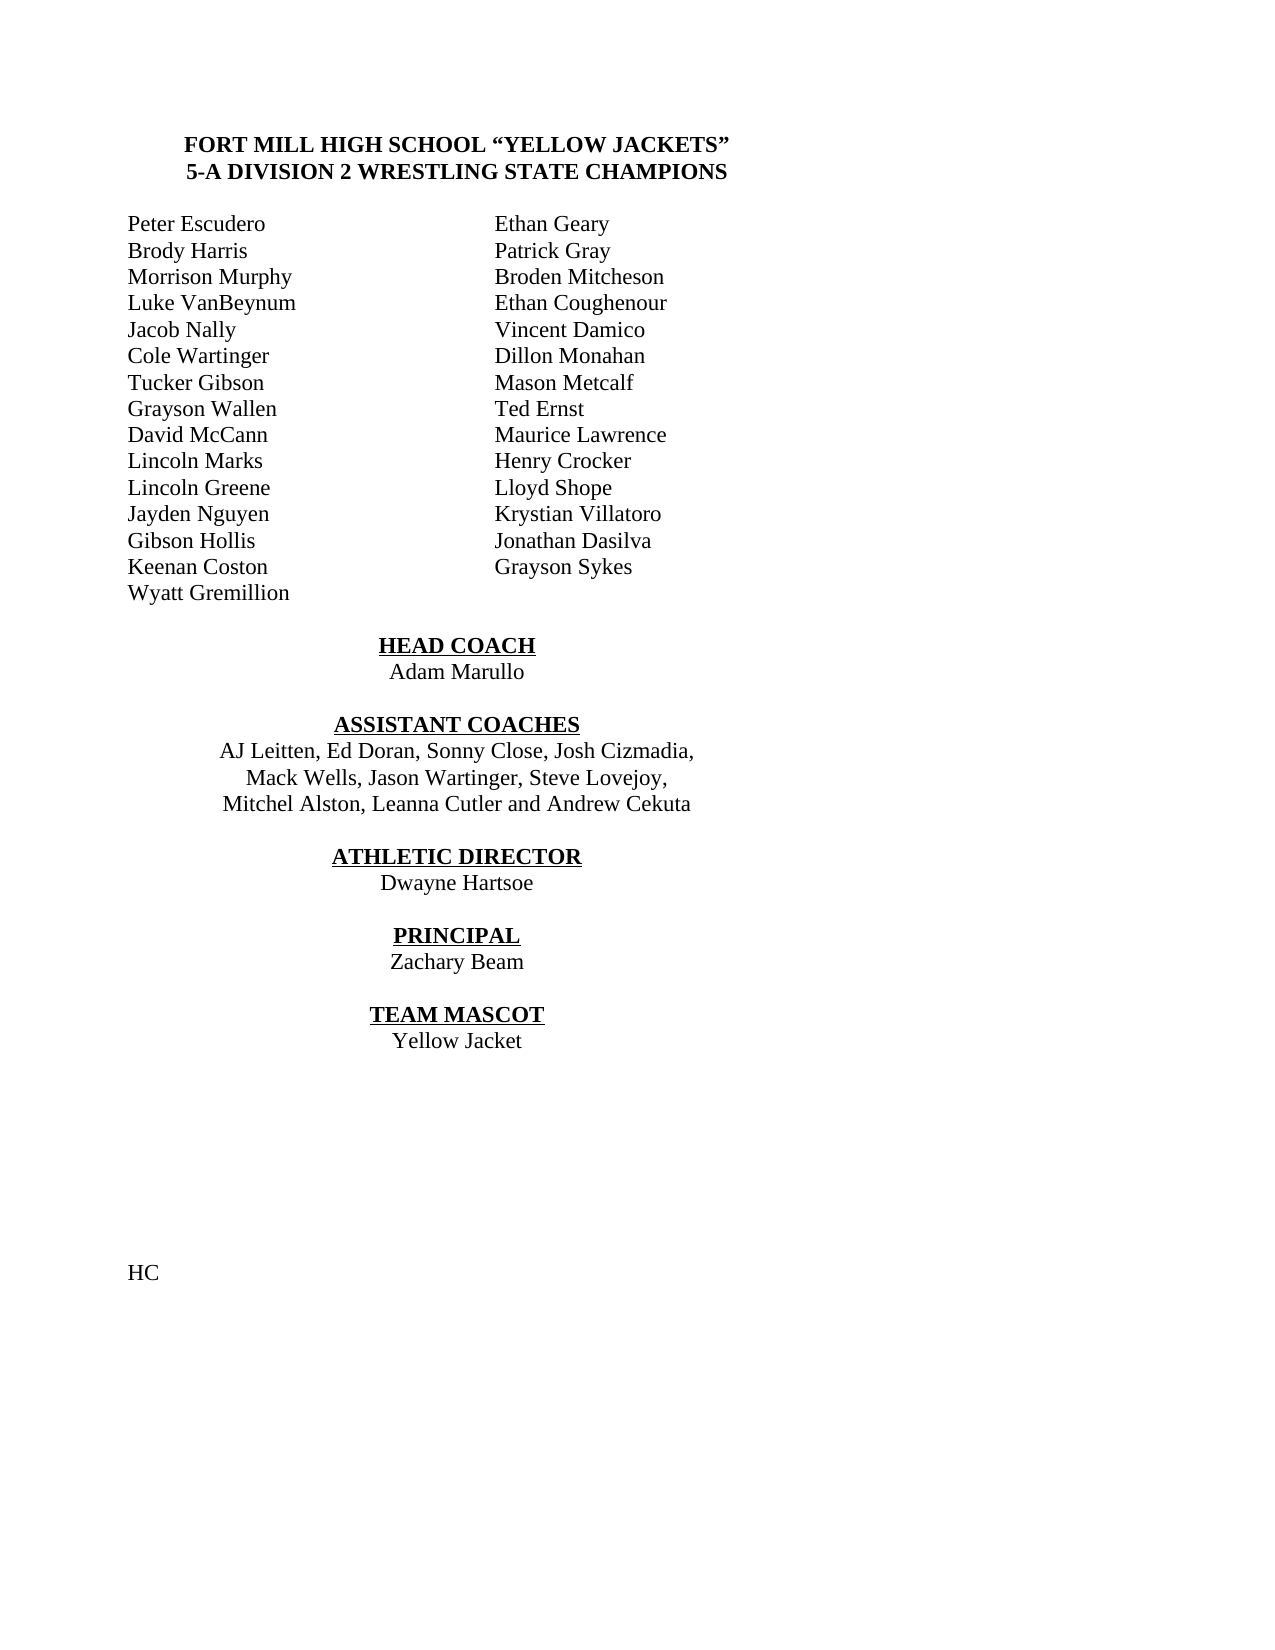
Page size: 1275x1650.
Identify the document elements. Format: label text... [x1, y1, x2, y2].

text Vincent Damico [494, 316, 786, 342]
text Gibson Hollis [127, 527, 419, 553]
text Lincoln Marks [127, 448, 419, 474]
text Mason Metcalf [494, 368, 786, 395]
text Adam Marullo [127, 658, 786, 685]
text Tucker Gibson [127, 368, 419, 395]
text Maurice Lawrence [494, 421, 786, 448]
text David McCann [127, 421, 419, 448]
text 5-A DIVISION 2 WRESTLING STATE CHAMPIONS [127, 158, 786, 184]
text Grayson Wallen [127, 395, 419, 421]
text Lincoln Greene [127, 474, 419, 500]
text Lloyd Shope [494, 474, 786, 500]
text HEAD COACH [127, 632, 786, 658]
text Cole Wartinger [127, 342, 419, 368]
text Henry Crocker [494, 448, 786, 474]
text TEAM MASCOT [127, 1001, 786, 1027]
text Jacob Nally [127, 316, 419, 342]
text Peter Escudero [127, 210, 419, 237]
text Morrison Murphy [127, 263, 419, 289]
text Grayson Sykes [494, 553, 786, 579]
text PRINCIPAL [127, 922, 786, 948]
text Ted Ernst [494, 395, 786, 421]
text Broden Mitcheson [494, 263, 786, 289]
text Jonathan Dasilva [494, 527, 786, 553]
text Krystian Villatoro [494, 500, 786, 527]
text ASSISTANT COACHES [127, 711, 786, 737]
text Dillon Monahan [494, 342, 786, 368]
text Patrick Gray [494, 237, 786, 263]
text AJ Leitten, Ed Doran, Sonny Close, Josh Cizmadia, [127, 737, 786, 764]
text Jayden Nguyen [127, 500, 419, 527]
text Yellow Jacket [127, 1027, 786, 1054]
text Keenan Coston [127, 553, 419, 579]
text ATHLETIC DIRECTOR [127, 843, 786, 869]
text Dwayne Hartsoe [127, 869, 786, 896]
text Zachary Beam [127, 948, 786, 975]
text Mack Wells, Jason Wartinger, Steve Lovejoy, [127, 764, 786, 790]
text Wyatt Gremillion [127, 579, 419, 606]
text Luke VanBeynum [127, 289, 419, 316]
text Ethan Geary [494, 210, 786, 237]
text Brody Harris [127, 237, 419, 263]
text Ethan Coughenour [494, 289, 786, 316]
text Mitchel Alston, Leanna Cutler and Andrew Cekuta [127, 790, 786, 817]
text FORT MILL HIGH SCHOOL “YELLOW JACKETS” [127, 131, 786, 158]
